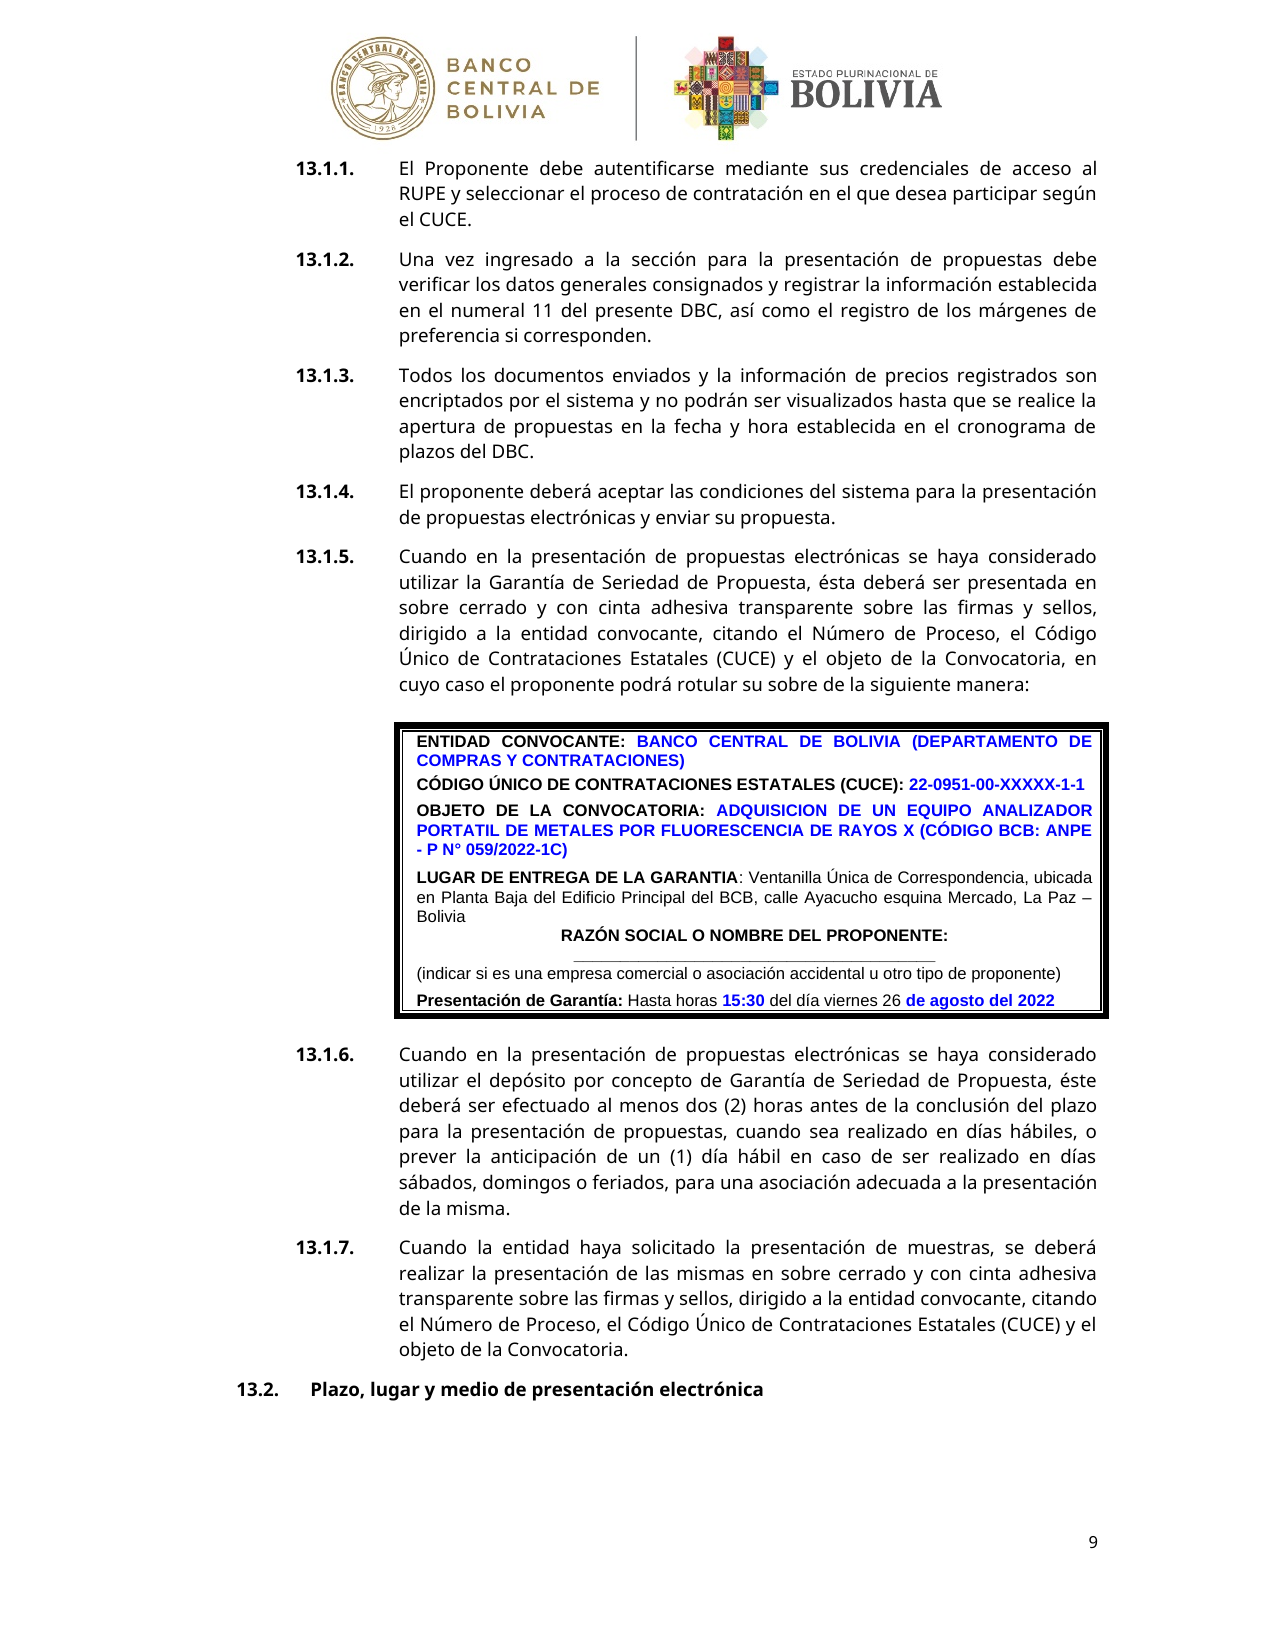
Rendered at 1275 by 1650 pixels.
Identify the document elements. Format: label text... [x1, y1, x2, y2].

picture [0, 13, 1272, 156]
subtitle Una vez ingresado a la sección para la presentación de propuestas debe verificar los datos generales consignados y registrar la información establecida en el numeral 11 del presente DBC, así como el registro de los márgenes de preferencia si corresponden. [295, 246, 1098, 348]
subtitle Cuando en la presentación de propuestas electrónicas se haya considerado utilizar la Garantía de Seriedad de Propuesta, ésta deberá ser presentada en sobre cerrado y con cinta adhesiva transparente sobre las firmas y sellos, dirigido a la entidad convocante, citando el Número de Proceso, el Código Único de Contrataciones Estatales (CUCE) y el objeto de la Convocatoria, en cuyo caso el proponente podrá rotular su sobre de la siguiente manera: [295, 544, 1098, 697]
subtitle Cuando la entidad haya solicitado la presentación de muestras, se deberá realizar la presentación de las mismas en sobre cerrado y con cinta adhesiva transparente sobre las firmas y sellos, dirigido a la entidad convocante, citando el Número de Proceso, el Código Único de Contrataciones Estatales (CUCE) y el objeto de la Convocatoria. [295, 1234, 1098, 1362]
subtitle El proponente deberá aceptar las condiciones del sistema para la presentación de propuestas electrónicas y enviar su propuesta. [295, 478, 1098, 529]
table_header ENTIDAD CONVOCANTE: BANCO CENTRAL DE BOLIVIA (DEPARTAMENTO DE COMPRAS Y CONTRATACIONES) CÓDIGO ÚNICO DE CONTRATACIONES ESTATALES (CUCE): 22-0951-00-XXXXX-1-1 OBJETO DE LA CONVOCATORIA: ADQUISICION DE UN EQUIPO ANALIZADOR PORTATIL DE METALES POR FLUORESCENCIA DE RAYOS X (CÓDIGO BCB: ANPE - P N° 059/2022-1C) LUGAR DE ENTREGA DE LA GARANTIA: Ventanilla Única de Correspondencia, ubicada en Planta Baja del Edificio Principal del BCB, calle Ayacucho esquina Mercado, La Paz – Bolivia RAZÓN SOCIAL O NOMBRE DEL PROPONENTE: _______________________________________ (indicar si es una empresa comercial o asociación accidental u otro tipo de proponente) Presentación de Garantía: Hasta horas 15:30 del día viernes 26 de agosto del 2022 [403, 732, 1100, 1010]
subtitle Todos los documentos enviados y la información de precios registrados son encriptados por el sistema y no podrán ser visualizados hasta que se realice la apertura de propuestas en la fecha y hora establecida en el cronograma de plazos del DBC. [295, 362, 1098, 464]
subtitle El Proponente debe autentificarse mediante sus credenciales de acceso al RUPE y seleccionar el proceso de contratación en el que desea participar según el CUCE. [295, 103, 1098, 232]
subtitle Cuando en la presentación de propuestas electrónicas se haya considerado utilizar el depósito por concepto de Garantía de Seriedad de Propuesta, éste deberá ser efectuado al menos dos (2) horas antes de la conclusión del plazo para la presentación de propuestas, cuando sea realizado en días hábiles, o prever la anticipación de un (1) día hábil en caso de ser realizado en días sábados, domingos o feriados, para una asociación adecuada a la presentación de la misma. [295, 1042, 1098, 1220]
subtitle Plazo, lugar y medio de presentación electrónica [236, 1376, 1098, 1402]
